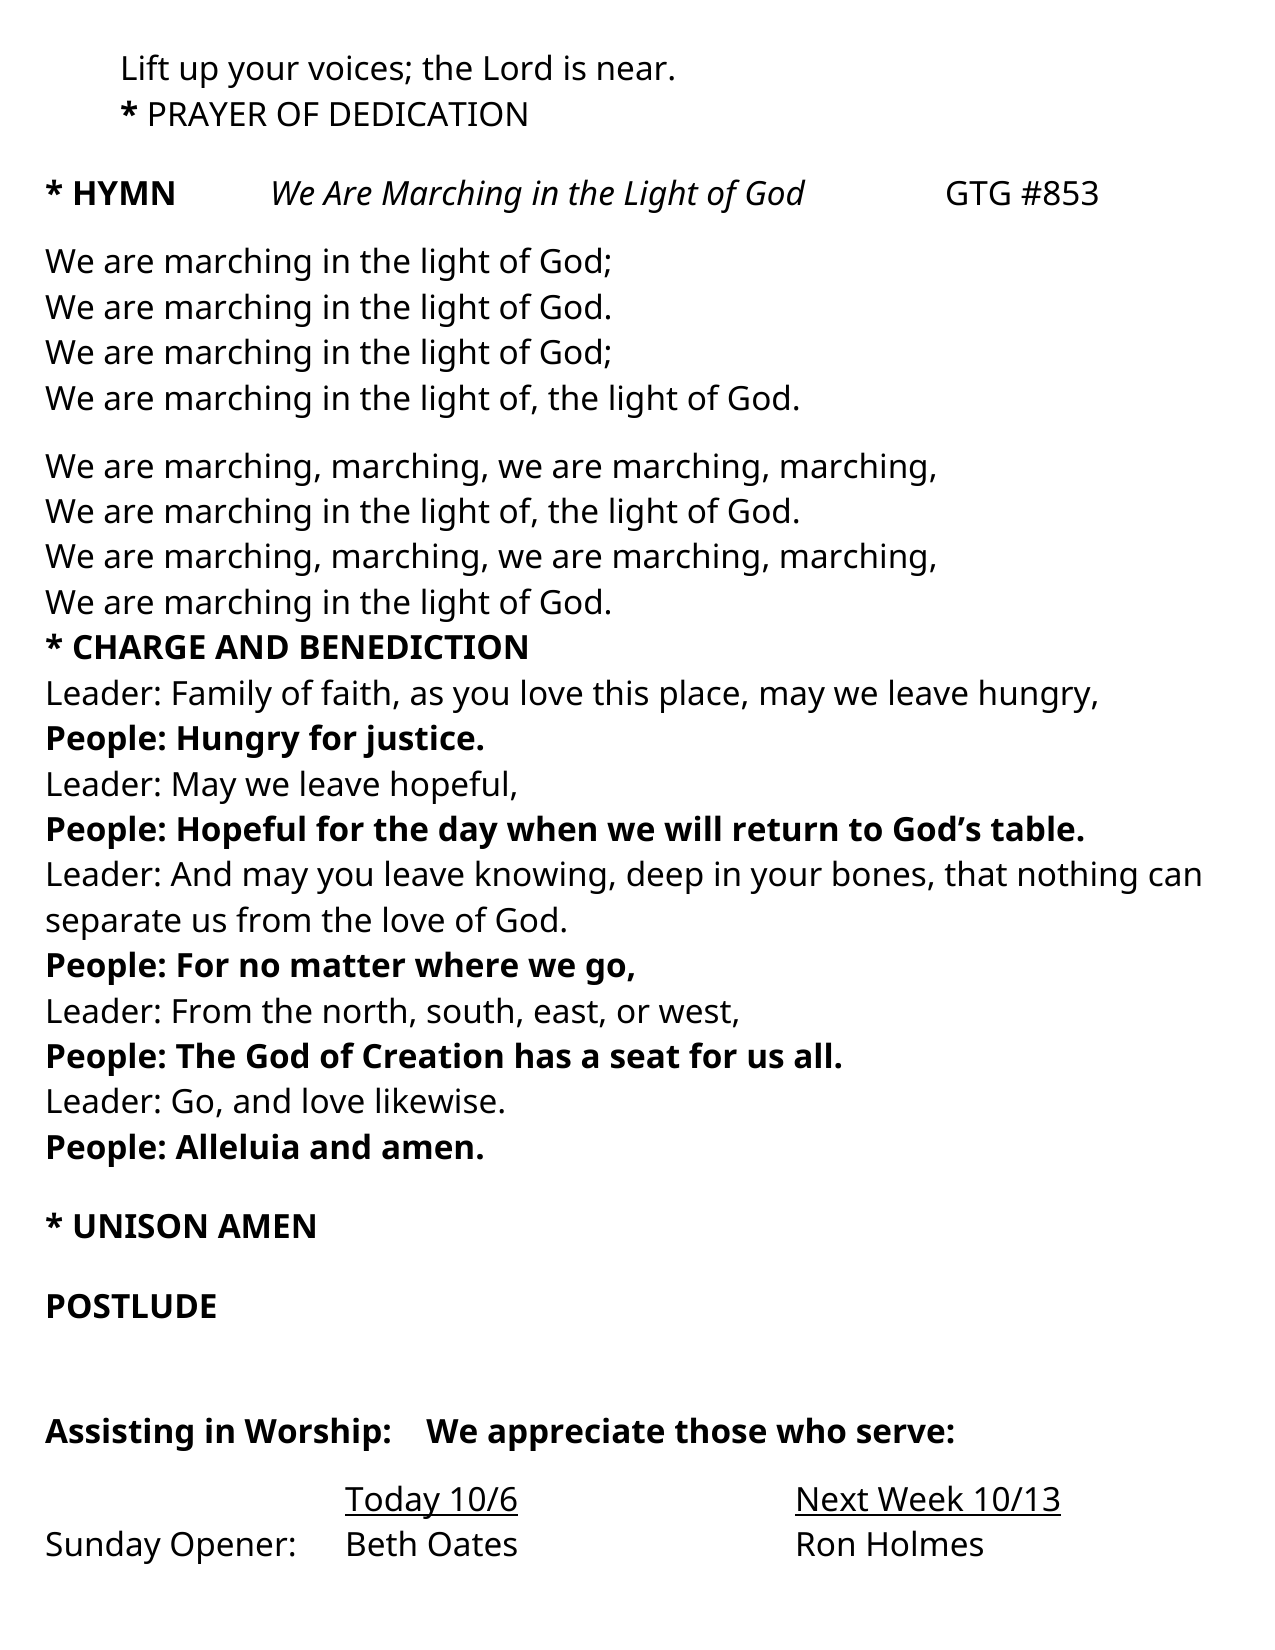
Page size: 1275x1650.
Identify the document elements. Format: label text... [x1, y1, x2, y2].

text Assisting in Worship: We appreciate those who serve: [45, 1407, 1230, 1453]
text We are marching in the light of God. [45, 283, 1230, 329]
text Lift up your voices; the Lord is near. [45, 45, 1230, 90]
text We are marching in the light of, the light of God. [45, 488, 1230, 533]
text We are marching in the light of God; [45, 329, 1230, 374]
text Leader: And may you leave knowing, deep in your bones, that nothing can separate us from the love of God. [45, 851, 1230, 942]
text People: Alleluia and amen. [45, 1124, 1230, 1169]
text Leader: Go, and love likewise. [45, 1078, 1230, 1124]
text * PRAYER OF DEDICATION [45, 90, 1230, 136]
text Leader: From the north, south, east, or west, [45, 987, 1230, 1033]
text Leader: Family of faith, as you love this place, may we leave hungry, [45, 669, 1230, 715]
text We are marching, marching, we are marching, marching, [45, 442, 1230, 488]
text People: Hungry for justice. [45, 715, 1230, 760]
text People: The God of Creation has a seat for us all. [45, 1033, 1230, 1078]
text * UNISON AMEN [45, 1203, 1230, 1248]
text People: For no matter where we go, [45, 942, 1230, 987]
text Sunday Opener: Beth Oates Ron Holmes [45, 1521, 1230, 1566]
text We are marching in the light of, the light of God. [45, 374, 1230, 420]
text We are marching in the light of God. [45, 579, 1230, 624]
text People: Hopeful for the day when we will return to God’s table. [45, 806, 1230, 851]
text POSTLUDE [45, 1283, 1230, 1328]
text We are marching, marching, we are marching, marching, [45, 533, 1230, 579]
text Today 10/6 Next Week 10/13 [45, 1476, 1230, 1521]
text * CHARGE AND BENEDICTION [45, 624, 1230, 669]
text * HYMN We Are Marching in the Light of God GTG #853 [45, 170, 1230, 215]
text Leader: May we leave hopeful, [45, 760, 1230, 806]
text We are marching in the light of God; [45, 238, 1230, 283]
